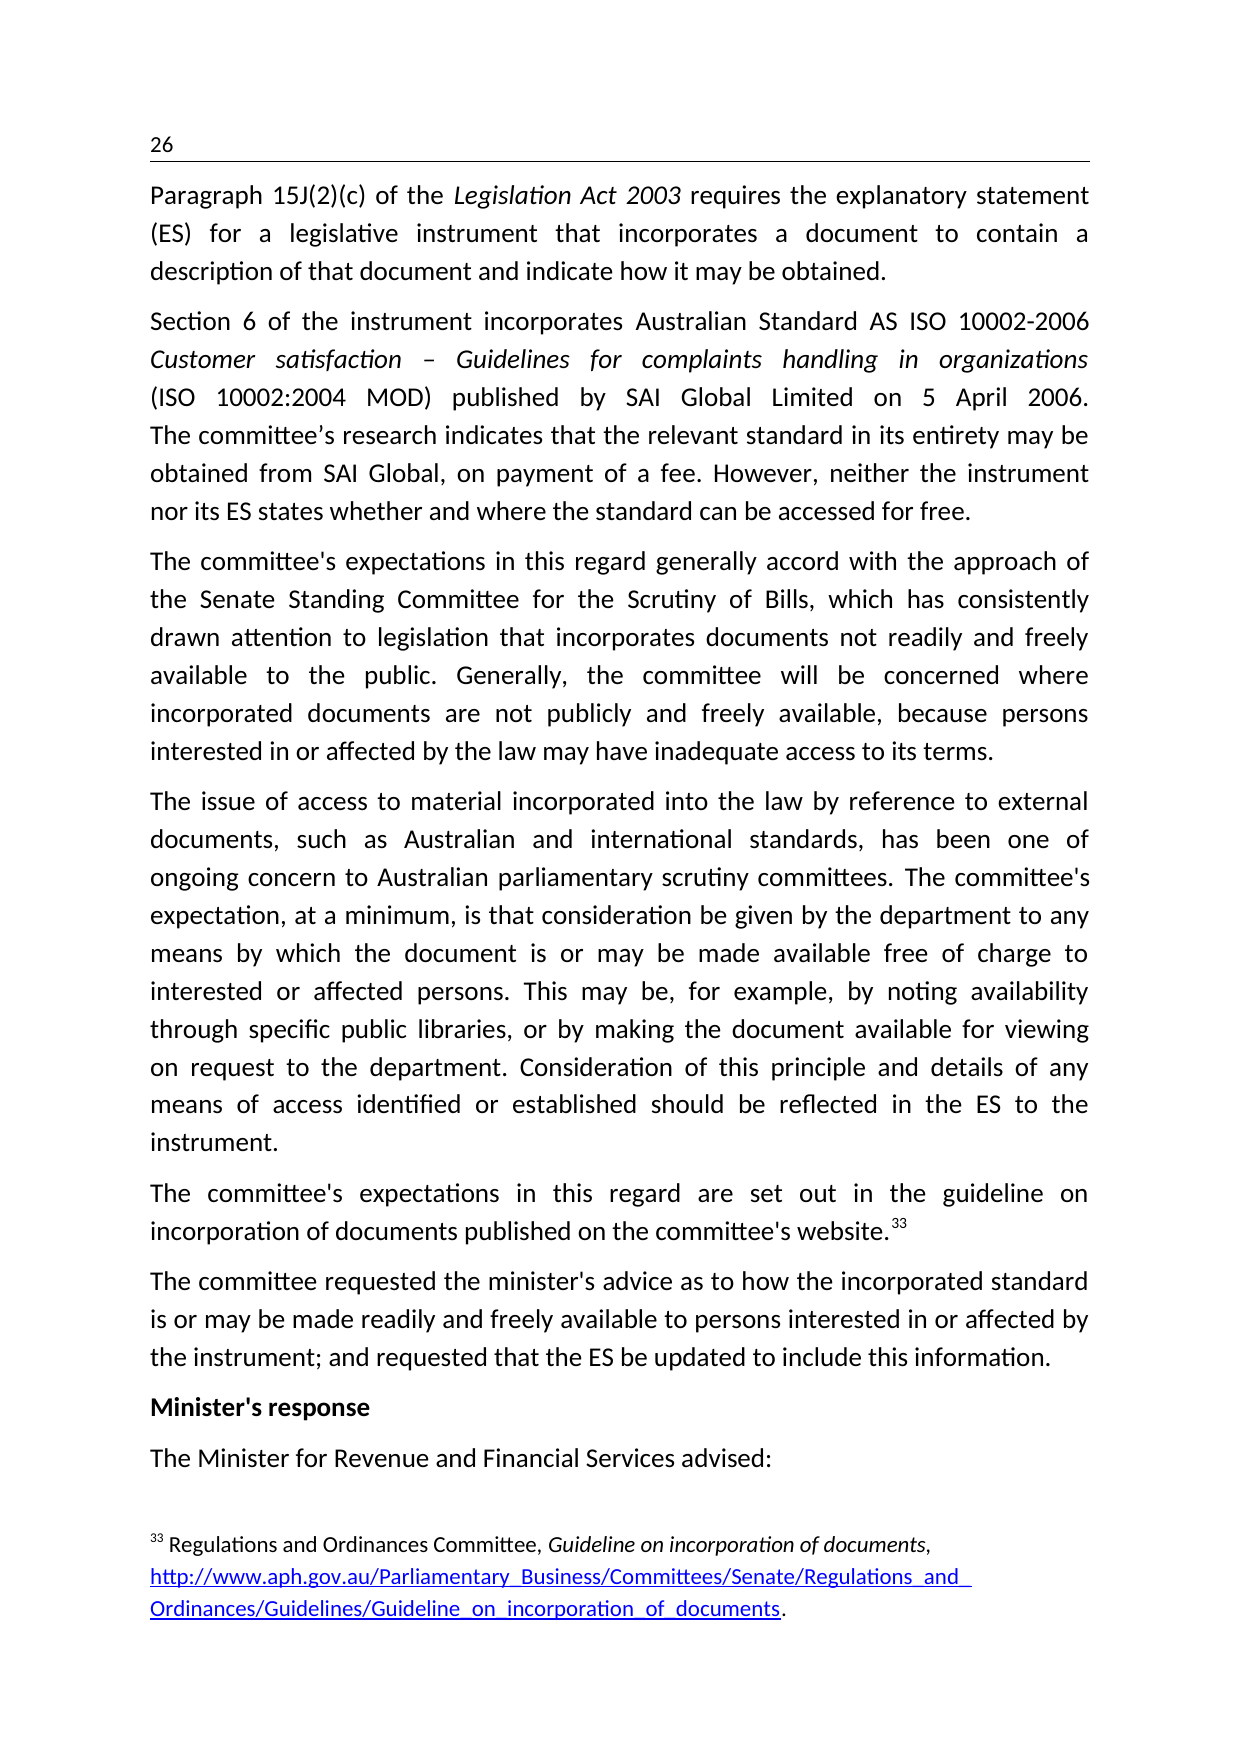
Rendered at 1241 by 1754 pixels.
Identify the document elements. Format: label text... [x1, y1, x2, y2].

text The Minister for Revenue and Financial Services advised: [150, 1441, 1090, 1474]
text The committee's expectations in this regard are set out in the guideline on incorporation of documents published on the committee's website. [150, 1176, 1090, 1247]
text Minister's response [150, 1391, 1090, 1424]
text The committee's expectations in this regard generally accord with the approach of the Senate Standing Committee for the Scrutiny of Bills, which has consistently drawn attention to legislation that incorporates documents not readily and freely available to the public. Generally, the committee will be concerned where incorporated documents are not publicly and freely available, because persons interested in or affected by the law may have inadequate access to its terms. [150, 544, 1090, 767]
text Paragraph 15J(2)(c) of the Legislation Act 2003 requires the explanatory statement (ES) for a legislative instrument that incorporates a document to contain a description of that document and indicate how it may be obtained. [150, 178, 1090, 287]
text The committee requested the minister's advice as to how the incorporated standard is or may be made readily and freely available to persons interested in or affected by the instrument; and requested that the ES be updated to include this information. [150, 1264, 1090, 1373]
text The issue of access to material incorporated into the law by reference to external documents, such as Australian and international standards, has been one of ongoing concern to Australian parliamentary scrutiny committees. The committee's expectation, at a minimum, is that consideration be given by the department to any means by which the document is or may be made available free of charge to interested or affected persons. This may be, for example, by noting availability through specific public libraries, or by making the document available for viewing on request to the department. Consideration of this principle and details of any means of access identified or established should be reflected in the ES to the instrument. [150, 784, 1090, 1159]
text Section 6 of the instrument incorporates Australian Standard AS ISO 10002-2006 Customer satisfaction – Guidelines for complaints handling in organizations (ISO 10002:2004 MOD) published by SAI Global Limited on 5 April 2006. The committee’s research indicates that the relevant standard in its entirety may be obtained from SAI Global, on payment of a fee. However, neither the instrument nor its ES states whether and where the standard can be accessed for free. [150, 304, 1090, 527]
